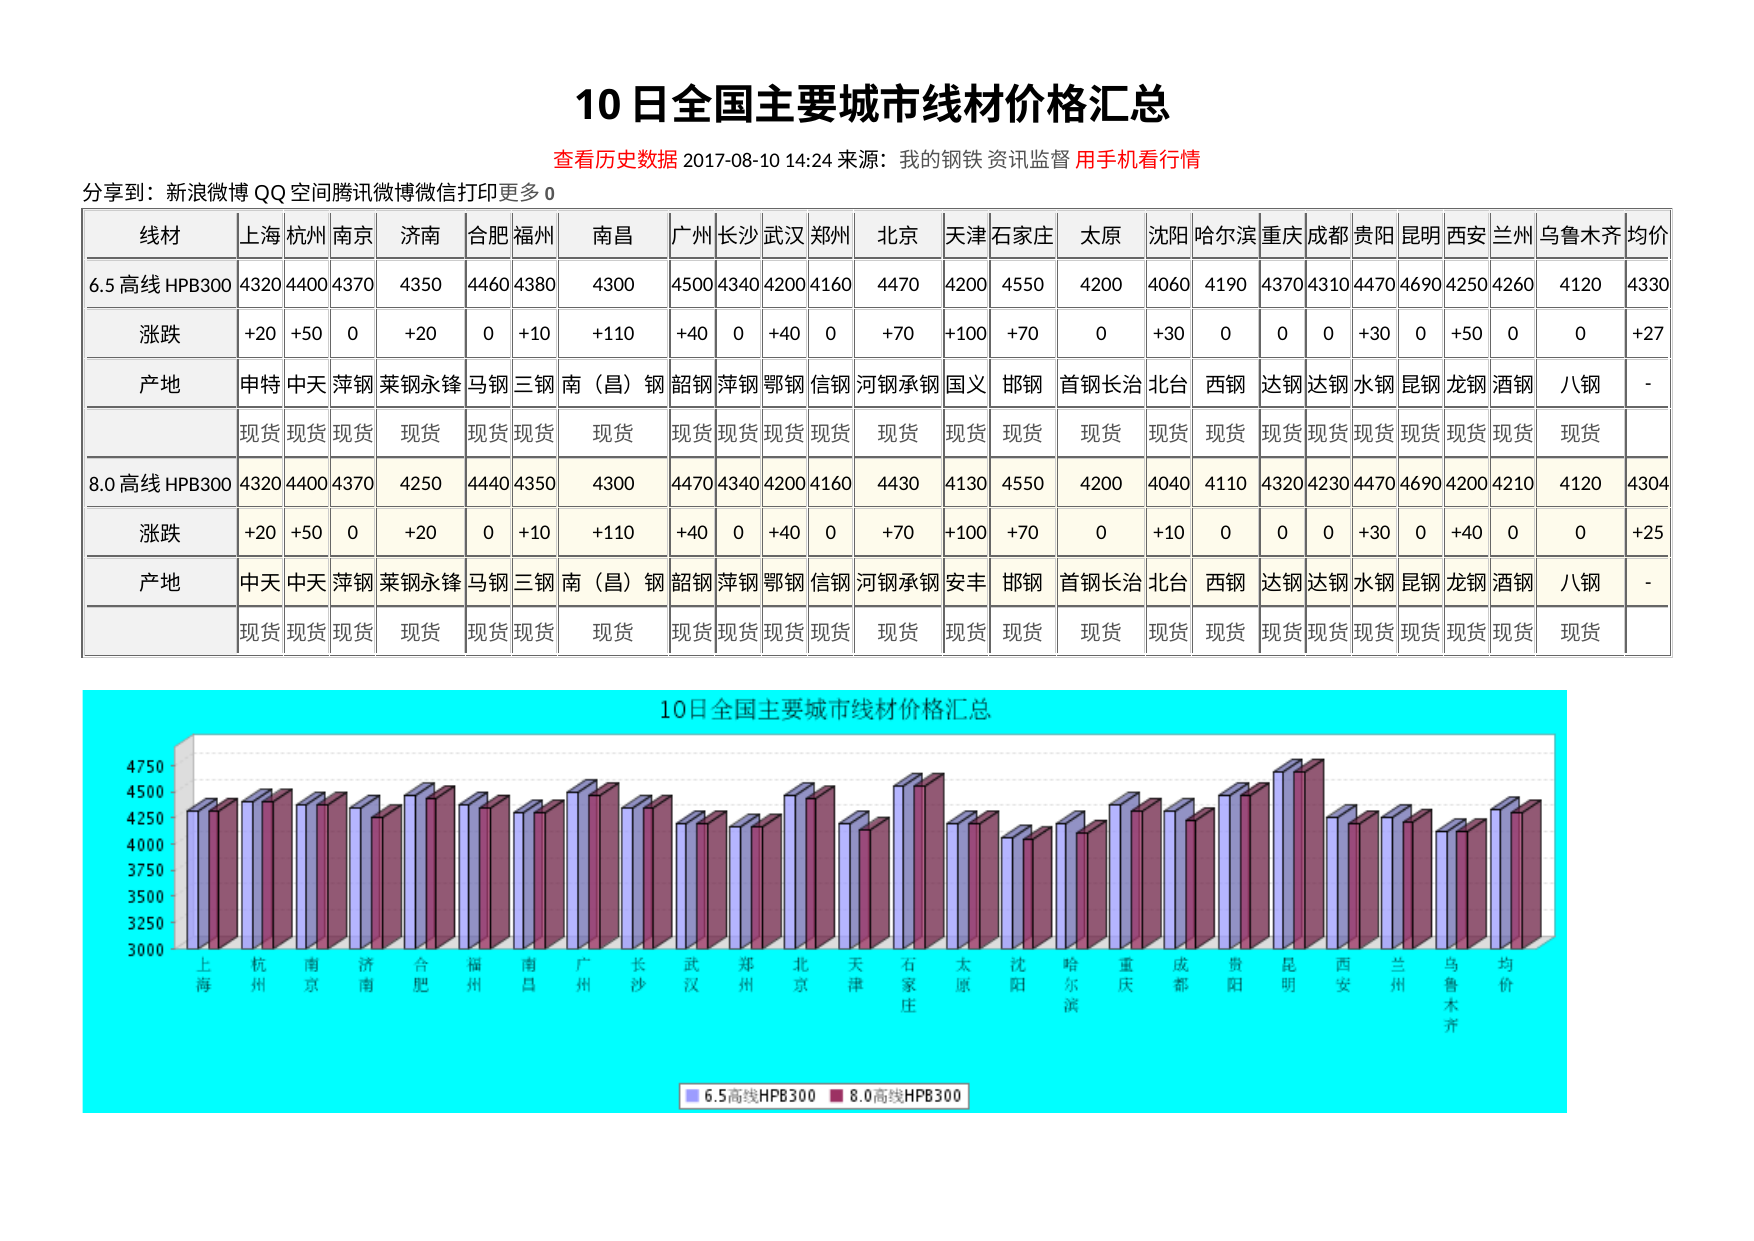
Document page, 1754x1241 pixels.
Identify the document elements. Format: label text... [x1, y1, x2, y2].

table_cell +100 [945, 509, 987, 555]
table_cell 现货 [513, 410, 556, 456]
table_cell 0 [1261, 509, 1304, 555]
table_cell - [1627, 555, 1670, 605]
table_header 太原 [1056, 211, 1146, 257]
table_cell 昆钢 [1399, 559, 1442, 605]
table_cell 4190 [1193, 261, 1258, 307]
table_cell +30 [1147, 310, 1190, 357]
table_cell 首钢长治 [1058, 360, 1144, 406]
table_cell 现货 [1261, 410, 1304, 456]
table_cell +10 [1147, 509, 1190, 555]
table_cell 龙钢 [1445, 559, 1488, 605]
table_cell 安丰 [945, 559, 987, 605]
table_cell 现货 [331, 410, 374, 456]
table_header 昆明 [1398, 211, 1443, 257]
table_header 南京 [330, 211, 376, 257]
table_header 济南 [376, 211, 465, 257]
table_header 沈阳 [1146, 211, 1192, 257]
table_cell 0 [1491, 509, 1534, 555]
table_cell 韶钢 [671, 559, 714, 605]
table_cell 昆钢 [1399, 360, 1442, 406]
table_cell 西钢 [1193, 360, 1258, 406]
table_cell 现货 [558, 605, 669, 655]
table_cell 4130 [945, 459, 987, 506]
table_cell +70 [855, 310, 941, 357]
table_cell 现货 [761, 608, 807, 655]
table_cell 达钢 [1261, 559, 1304, 605]
table_cell 0 [331, 509, 374, 555]
table_cell 0 [1537, 509, 1624, 555]
table_cell 4370 [331, 459, 374, 506]
table_cell 现货 [671, 410, 714, 456]
table_cell [1625, 605, 1670, 655]
table_cell 现货 [717, 410, 760, 456]
table_cell 马钢 [467, 360, 510, 406]
table_cell 4304 [1627, 456, 1670, 506]
table_cell +50 [1445, 310, 1488, 357]
table_cell +30 [1353, 509, 1396, 555]
table_cell 0 [467, 310, 510, 357]
table_header 合肥 [465, 211, 511, 257]
table_cell +110 [559, 310, 667, 357]
table_cell 4550 [991, 261, 1055, 307]
table_cell 4460 [467, 261, 510, 307]
table_cell +40 [671, 310, 714, 357]
table_cell +40 [1445, 509, 1488, 555]
table_cell 现货 [1307, 410, 1350, 456]
table_cell 现货 [1445, 410, 1488, 456]
table_cell 现货 [285, 410, 328, 456]
table_cell 现货 [1444, 608, 1490, 655]
table_cell 北台 [1147, 360, 1190, 406]
table_cell 现货 [559, 410, 667, 456]
table_header 北京 [854, 209, 943, 257]
table_cell 4230 [1307, 459, 1350, 506]
table_cell [85, 605, 237, 655]
table_cell 萍钢 [717, 360, 760, 406]
table_cell 4320 [239, 261, 282, 307]
table_cell 4380 [513, 261, 556, 307]
table_cell 4250 [1445, 261, 1488, 307]
table_cell 0 [1399, 310, 1442, 357]
table_cell 4320 [239, 459, 282, 506]
table_header 杭州 [284, 211, 330, 257]
table_cell +70 [991, 310, 1055, 357]
table_cell 现货 [808, 608, 853, 655]
table_cell +10 [513, 509, 556, 555]
table_cell 4330 [1627, 257, 1670, 307]
table_cell 4470 [671, 459, 714, 506]
table_header 线材 [85, 211, 237, 257]
table_cell 现货 [1351, 608, 1397, 655]
table_cell 达钢 [1307, 360, 1350, 406]
table_cell 4400 [285, 261, 328, 307]
table_header 西安 [1444, 211, 1490, 257]
table_cell 4470 [1353, 261, 1396, 307]
table_cell 涨跌 [83, 307, 237, 357]
table_cell 现货 [669, 608, 715, 655]
table_cell 4470 [1353, 459, 1396, 506]
table_cell 南（昌）钢 [559, 559, 667, 605]
table_cell 信钢 [809, 559, 852, 605]
table_header 南昌 [558, 209, 669, 257]
table_cell 0 [1537, 310, 1624, 357]
table_cell 达钢 [1261, 360, 1304, 406]
table_cell 中天 [285, 559, 328, 605]
table_cell 萍钢 [331, 360, 374, 406]
table_cell 邯钢 [991, 360, 1055, 406]
table_cell 三钢 [513, 360, 556, 406]
table_cell 4690 [1399, 459, 1442, 506]
table_cell 韶钢 [671, 360, 714, 406]
table_cell 4440 [467, 459, 510, 506]
table_cell 现货 [1147, 410, 1190, 456]
table_cell 北台 [1147, 559, 1190, 605]
table_cell 4200 [1445, 459, 1488, 506]
table_cell 现货 [715, 608, 761, 655]
table_header 上海 [237, 211, 283, 257]
table_cell 0 [717, 509, 760, 555]
table_cell 4430 [855, 459, 941, 506]
table_cell 4310 [1307, 261, 1350, 307]
table_cell +20 [377, 509, 464, 555]
table_cell 现货 [1058, 410, 1144, 456]
table_cell 4110 [1193, 459, 1258, 506]
table_cell 现货 [855, 410, 941, 456]
table_cell 萍钢 [717, 559, 760, 605]
table_cell +40 [763, 310, 806, 357]
table_cell 河钢承钢 [855, 559, 941, 605]
table_cell +20 [239, 310, 282, 357]
table_cell 现货 [989, 608, 1056, 655]
table_cell 0 [467, 509, 510, 555]
table_cell 0 [1261, 310, 1304, 357]
table_cell 水钢 [1353, 559, 1396, 605]
table_cell 现货 [1536, 608, 1625, 655]
table_cell 6.5高线HPB300 [85, 257, 236, 307]
table_cell 4210 [1491, 459, 1534, 506]
table_cell +10 [513, 310, 556, 357]
table_cell 莱钢永锋 [377, 360, 464, 406]
table_header 广州 [669, 209, 715, 257]
table_cell 现货 [809, 410, 852, 456]
table_cell 现货 [237, 608, 283, 655]
table_cell 4260 [1491, 261, 1534, 307]
table_cell 龙钢 [1445, 360, 1488, 406]
table_cell 4300 [559, 459, 667, 506]
table_header 郑州 [808, 211, 853, 257]
table_cell 0 [717, 310, 760, 357]
table_cell 现货 [465, 608, 511, 655]
table_cell 现货 [1193, 410, 1258, 456]
table_cell 现货 [376, 608, 465, 655]
table_cell 河钢承钢 [855, 360, 941, 406]
table_cell +25 [1625, 506, 1671, 555]
table_cell 4370 [331, 261, 374, 307]
table_header 兰州 [1490, 211, 1536, 257]
table_header 成都 [1305, 211, 1351, 257]
table_cell 酒钢 [1491, 559, 1534, 605]
table_cell 鄂钢 [763, 559, 806, 605]
table_cell 4200 [1058, 261, 1144, 307]
table_cell 0 [1193, 509, 1258, 555]
text 查看历史数据2017-08-10 14:24 来源：我的钢铁 资讯监督 用手机看行情 [83, 142, 1671, 175]
table_cell - [1625, 357, 1671, 406]
table_cell 信钢 [809, 360, 852, 406]
table_cell 0 [1058, 310, 1144, 357]
table_header 乌鲁木齐 [1536, 209, 1625, 257]
table_header 天津 [943, 209, 989, 257]
table_header 武汉 [761, 211, 807, 257]
table_cell 4350 [513, 459, 556, 506]
table_header 重庆 [1259, 211, 1305, 257]
table_cell 萍钢 [331, 559, 374, 605]
table_cell 0 [1491, 310, 1534, 357]
table_cell 水钢 [1353, 360, 1396, 406]
table_cell 国义 [945, 360, 987, 406]
table_cell 0 [1058, 509, 1144, 555]
table_cell 4060 [1147, 261, 1190, 307]
table_cell +50 [285, 509, 328, 555]
table_cell 申特 [239, 360, 282, 406]
table_cell 现货 [1398, 608, 1443, 655]
table_cell +30 [1353, 310, 1396, 357]
table_cell [85, 406, 236, 456]
table_header 石家庄 [989, 211, 1056, 257]
table_cell 西钢 [1193, 559, 1258, 605]
table_header 哈尔滨 [1192, 211, 1259, 257]
table_cell +100 [945, 310, 987, 357]
table_cell [1627, 406, 1670, 456]
table_cell 中天 [239, 559, 282, 605]
table_cell 现货 [284, 608, 330, 655]
table_header 贵阳 [1351, 211, 1397, 257]
table_cell 4200 [763, 459, 806, 506]
table_cell 0 [1193, 310, 1258, 357]
table_cell 4370 [1261, 261, 1304, 307]
table_cell 鄂钢 [763, 360, 806, 406]
table_cell 现货 [1192, 608, 1259, 655]
table_cell 酒钢 [1491, 360, 1534, 406]
table_cell 八钢 [1537, 559, 1624, 605]
table_cell 现货 [1259, 608, 1305, 655]
table_cell 现货 [945, 410, 987, 456]
table_cell 4470 [855, 261, 941, 307]
table_cell 产地 [85, 555, 236, 605]
table_header 长沙 [715, 211, 761, 257]
picture [82, 690, 1567, 1113]
table_cell 4200 [945, 261, 987, 307]
table_cell +20 [377, 310, 464, 357]
table_cell 4400 [285, 459, 328, 506]
table_cell 八钢 [1537, 360, 1624, 406]
table_cell 4350 [377, 261, 464, 307]
table_cell 4500 [671, 261, 714, 307]
table_cell 涨跌 [83, 506, 237, 555]
table_cell 现货 [1353, 410, 1396, 456]
table_cell 达钢 [1307, 559, 1350, 605]
table_cell +70 [855, 509, 941, 555]
table_cell 现货 [1490, 608, 1536, 655]
table_cell 现货 [1491, 410, 1534, 456]
table_cell 4300 [559, 261, 667, 307]
table_cell 0 [809, 509, 852, 555]
table_cell 0 [1307, 509, 1350, 555]
table_cell 0 [809, 310, 852, 357]
table_cell 4250 [377, 459, 464, 506]
table_cell 南（昌）钢 [559, 360, 667, 406]
table_cell 4340 [717, 459, 760, 506]
table_cell 0 [331, 310, 374, 357]
table_cell 4200 [1058, 459, 1144, 506]
table_header 福州 [511, 211, 558, 257]
table_cell +27 [1625, 307, 1671, 357]
table_header 均价 [1625, 211, 1670, 257]
table_cell 现货 [330, 608, 376, 655]
table_cell 现货 [511, 608, 558, 655]
table_cell +50 [285, 310, 328, 357]
table_cell 三钢 [513, 559, 556, 605]
table_cell 现货 [763, 410, 806, 456]
table_cell 现货 [239, 410, 282, 456]
table_cell 4320 [1261, 459, 1304, 506]
table_cell 现货 [1537, 410, 1624, 456]
table_cell +70 [991, 509, 1055, 555]
table_cell 4160 [809, 261, 852, 307]
table_cell +20 [239, 509, 282, 555]
table_cell 4200 [763, 261, 806, 307]
table_cell 现货 [1146, 608, 1192, 655]
table_cell 现货 [467, 410, 510, 456]
table_cell 4040 [1147, 459, 1190, 506]
table_cell 现货 [1399, 410, 1442, 456]
table_cell 0 [1307, 310, 1350, 357]
table_cell 4120 [1537, 459, 1624, 506]
table_cell 莱钢永锋 [377, 559, 464, 605]
table_cell 0 [1399, 509, 1442, 555]
table_cell 4340 [717, 261, 760, 307]
subtitle 10日全国主要城市线材价格汇总 [83, 69, 1671, 134]
table_cell 产地 [83, 357, 237, 406]
table_cell 4550 [991, 459, 1055, 506]
table_cell 现货 [991, 410, 1055, 456]
table_cell 4160 [809, 459, 852, 506]
table_cell +40 [763, 509, 806, 555]
table_cell 4120 [1537, 261, 1624, 307]
table_cell 邯钢 [991, 559, 1055, 605]
table_cell 4690 [1399, 261, 1442, 307]
table_cell 现货 [943, 605, 989, 655]
text 分享到：新浪微博QQ空间腾讯微博微信打印更多0 [83, 175, 1671, 207]
table_cell 现货 [854, 605, 943, 655]
table_cell 现货 [377, 410, 464, 456]
table_cell +110 [559, 509, 667, 555]
table_cell 中天 [285, 360, 328, 406]
table_cell 现货 [1305, 608, 1351, 655]
table_cell 首钢长治 [1058, 559, 1144, 605]
table_cell 马钢 [467, 559, 510, 605]
table_cell 8.0高线HPB300 [85, 456, 236, 506]
table_cell +40 [671, 509, 714, 555]
table_cell 现货 [1056, 608, 1146, 655]
